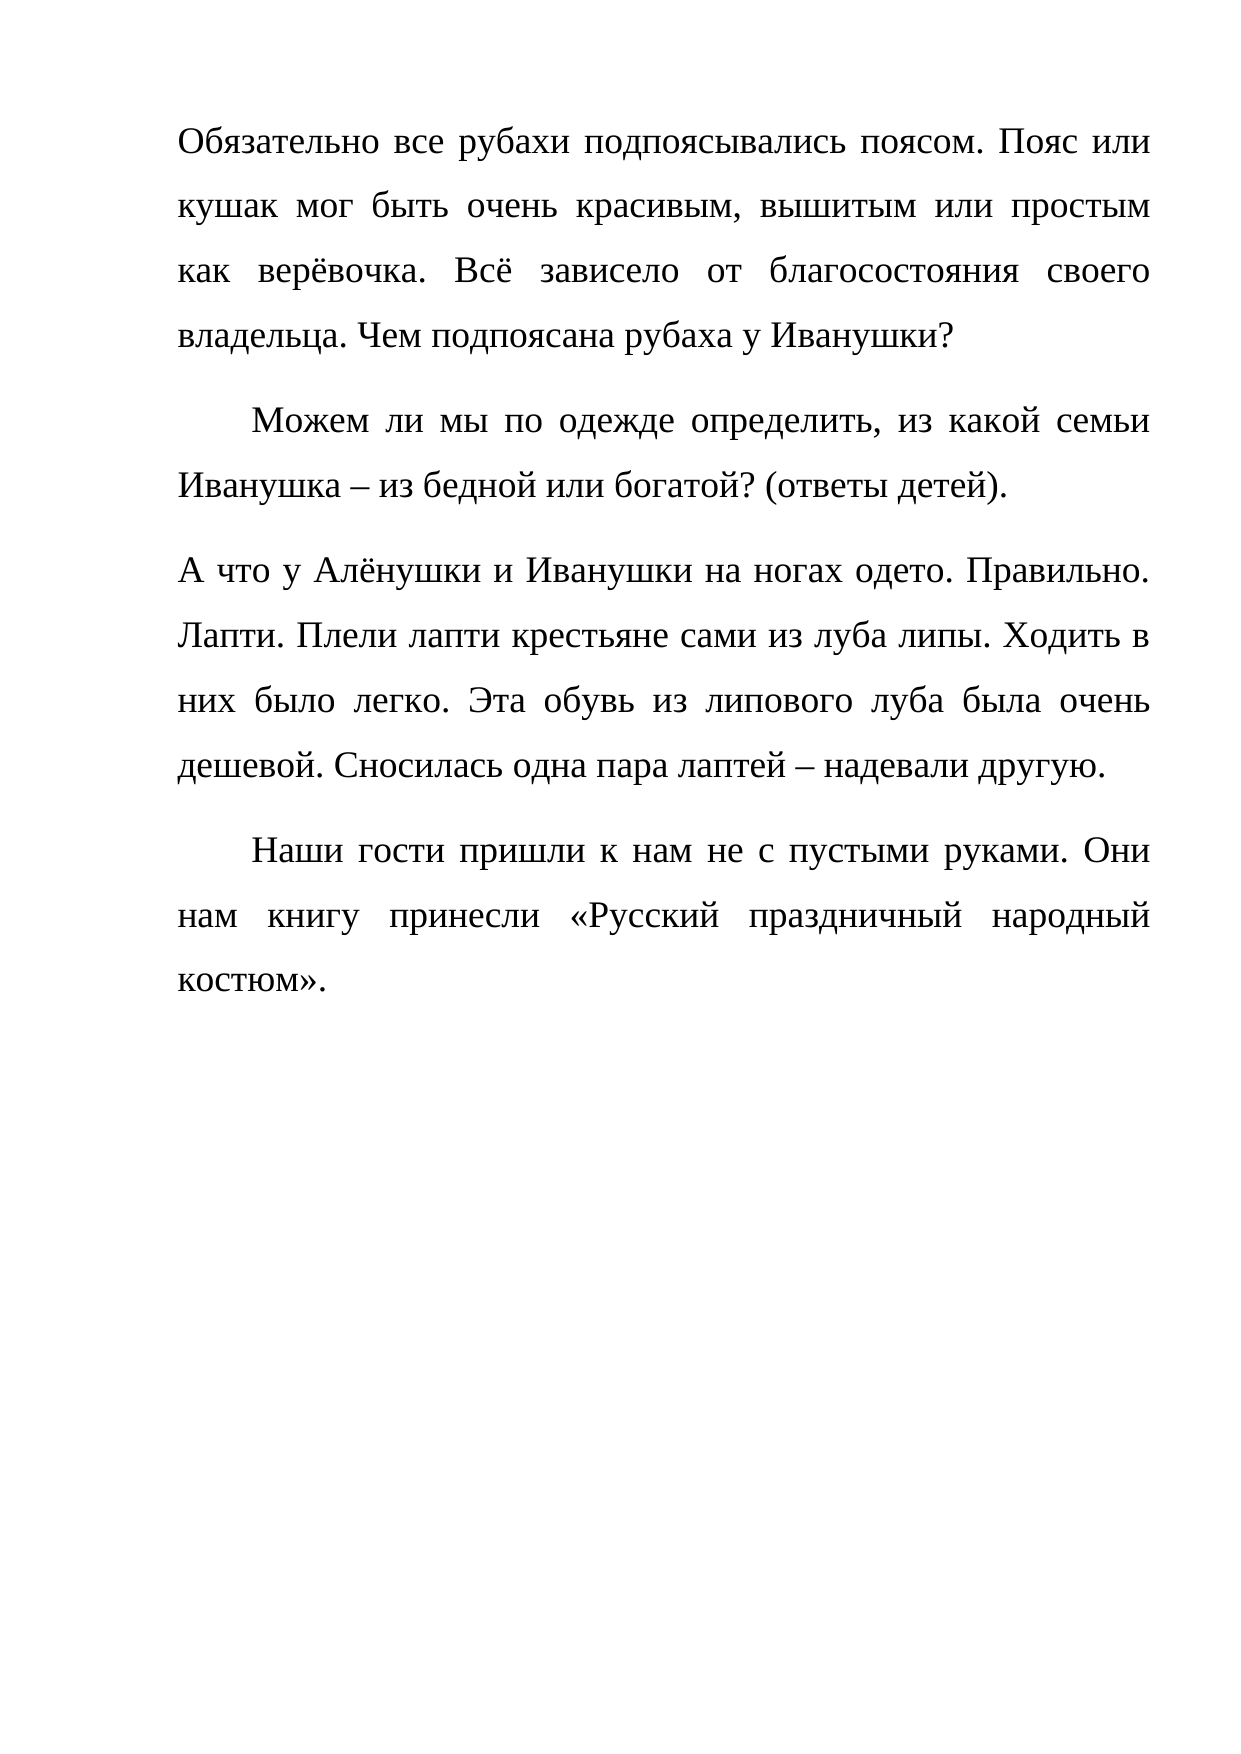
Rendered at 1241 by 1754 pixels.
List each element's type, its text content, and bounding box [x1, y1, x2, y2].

text А что у Алёнушки и Иванушки на ногах одето. Правильно. Лапти. Плели лапти крестьяне сами из луба липы. Ходить в них было легко. Эта обувь из липового луба была очень дешевой. Сносилась одна пара лаптей – надевали другую. [177, 548, 1152, 785]
text Можем ли мы по одежде определить, из какой семьи Иванушка – из бедной или богатой? (ответы детей). [177, 398, 1152, 506]
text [177, 118, 1152, 355]
text Наши гости пришли к нам не с пустыми руками. Они нам книгу принесли «Русский праздничный народный костюм». [177, 827, 1152, 1000]
